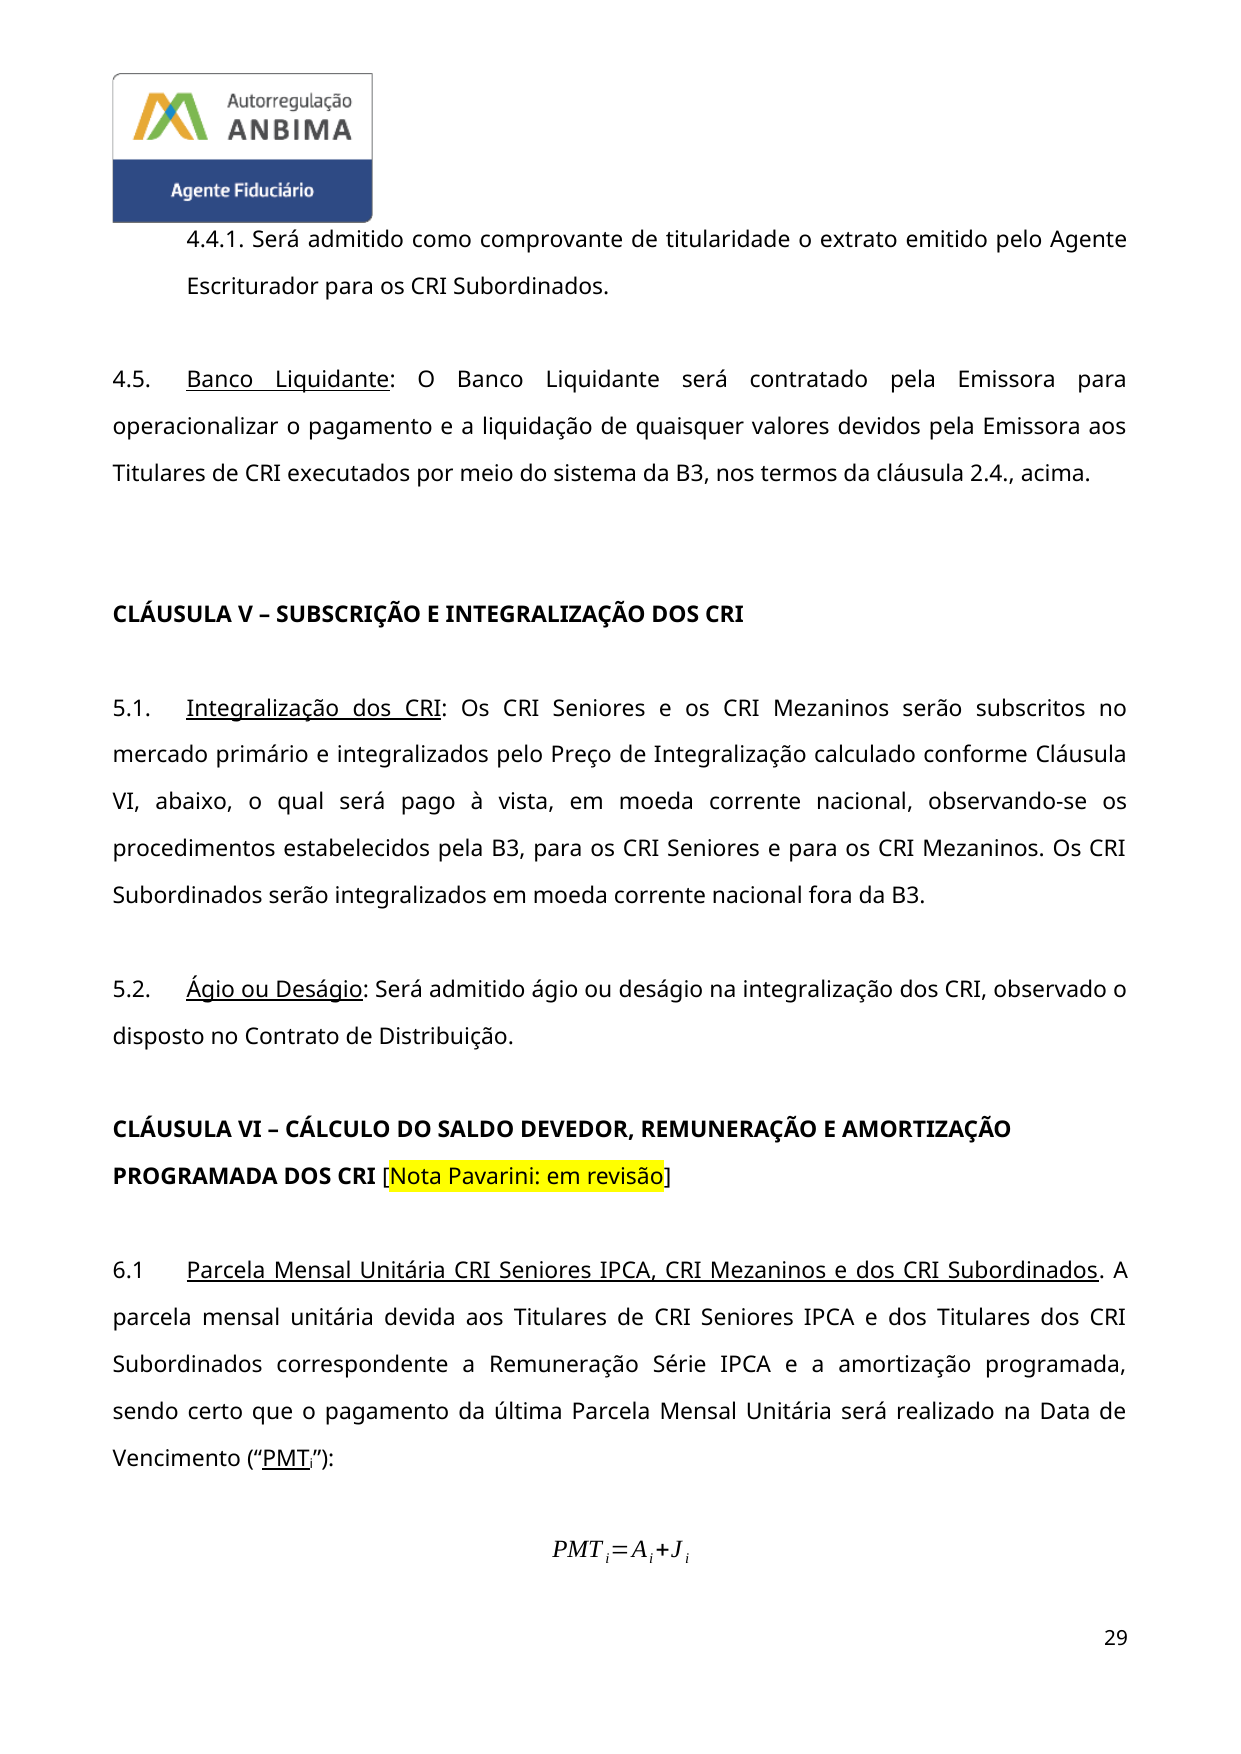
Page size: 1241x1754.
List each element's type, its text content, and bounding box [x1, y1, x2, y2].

list Integralização dos CRI: Os CRI Seniores e os CRI Mezaninos serão subscritos no mercado primário e integralizados pelo Preço de Integralização calculado conforme Cláusula VI, abaixo, o qual será pago à vista, em moeda corrente nacional, observando-se os procedimentos estabelecidos pela B3, para os CRI Seniores e para os CRI Mezaninos. Os CRI Subordinados serão integralizados em moeda corrente nacional fora da B3. [112, 692, 1128, 910]
subtitle CLÁUSULA V – SUBSCRIÇÃO E INTEGRALIZAÇÃO DOS CRI [112, 598, 1128, 629]
picture [112, 73, 373, 223]
list Ágio ou Deságio: Será admitido ágio ou deságio na integralização dos CRI, observado o disposto no Contrato de Distribuição. [112, 973, 1128, 1051]
list Banco Liquidante: O Banco Liquidante será contratado pela Emissora para operacionalizar o pagamento e a liquidação de quaisquer valores devidos pela Emissora aos Titulares de CRI executados por meio do sistema da B3, nos termos da cláusula 2.4., acima. [112, 363, 1128, 488]
subtitle CLÁUSULA VI – CÁLCULO DO SALDO DEVEDOR, REMUNERAÇÃO E AMORTIZAÇÃO PROGRAMADA DOS CRI [Nota Pavarini: em revisão] [112, 1113, 1128, 1192]
text 4.4.1. Será admitido como comprovante de titularidade o extrato emitido pelo Agente Escriturador para os CRI Subordinados. [186, 223, 1128, 301]
subtitle 6.1 Parcela Mensal Unitária CRI Seniores IPCA, CRI Mezaninos e dos CRI Subordinados. A parcela mensal unitária devida aos Titulares de CRI Seniores IPCA e dos Titulares dos CRI Subordinados correspondente a Remuneração Série IPCA e a amortização programada, sendo certo que o pagamento da última Parcela Mensal Unitária será realizado na Data de Vencimento (“PMTi”): [112, 1254, 1128, 1473]
